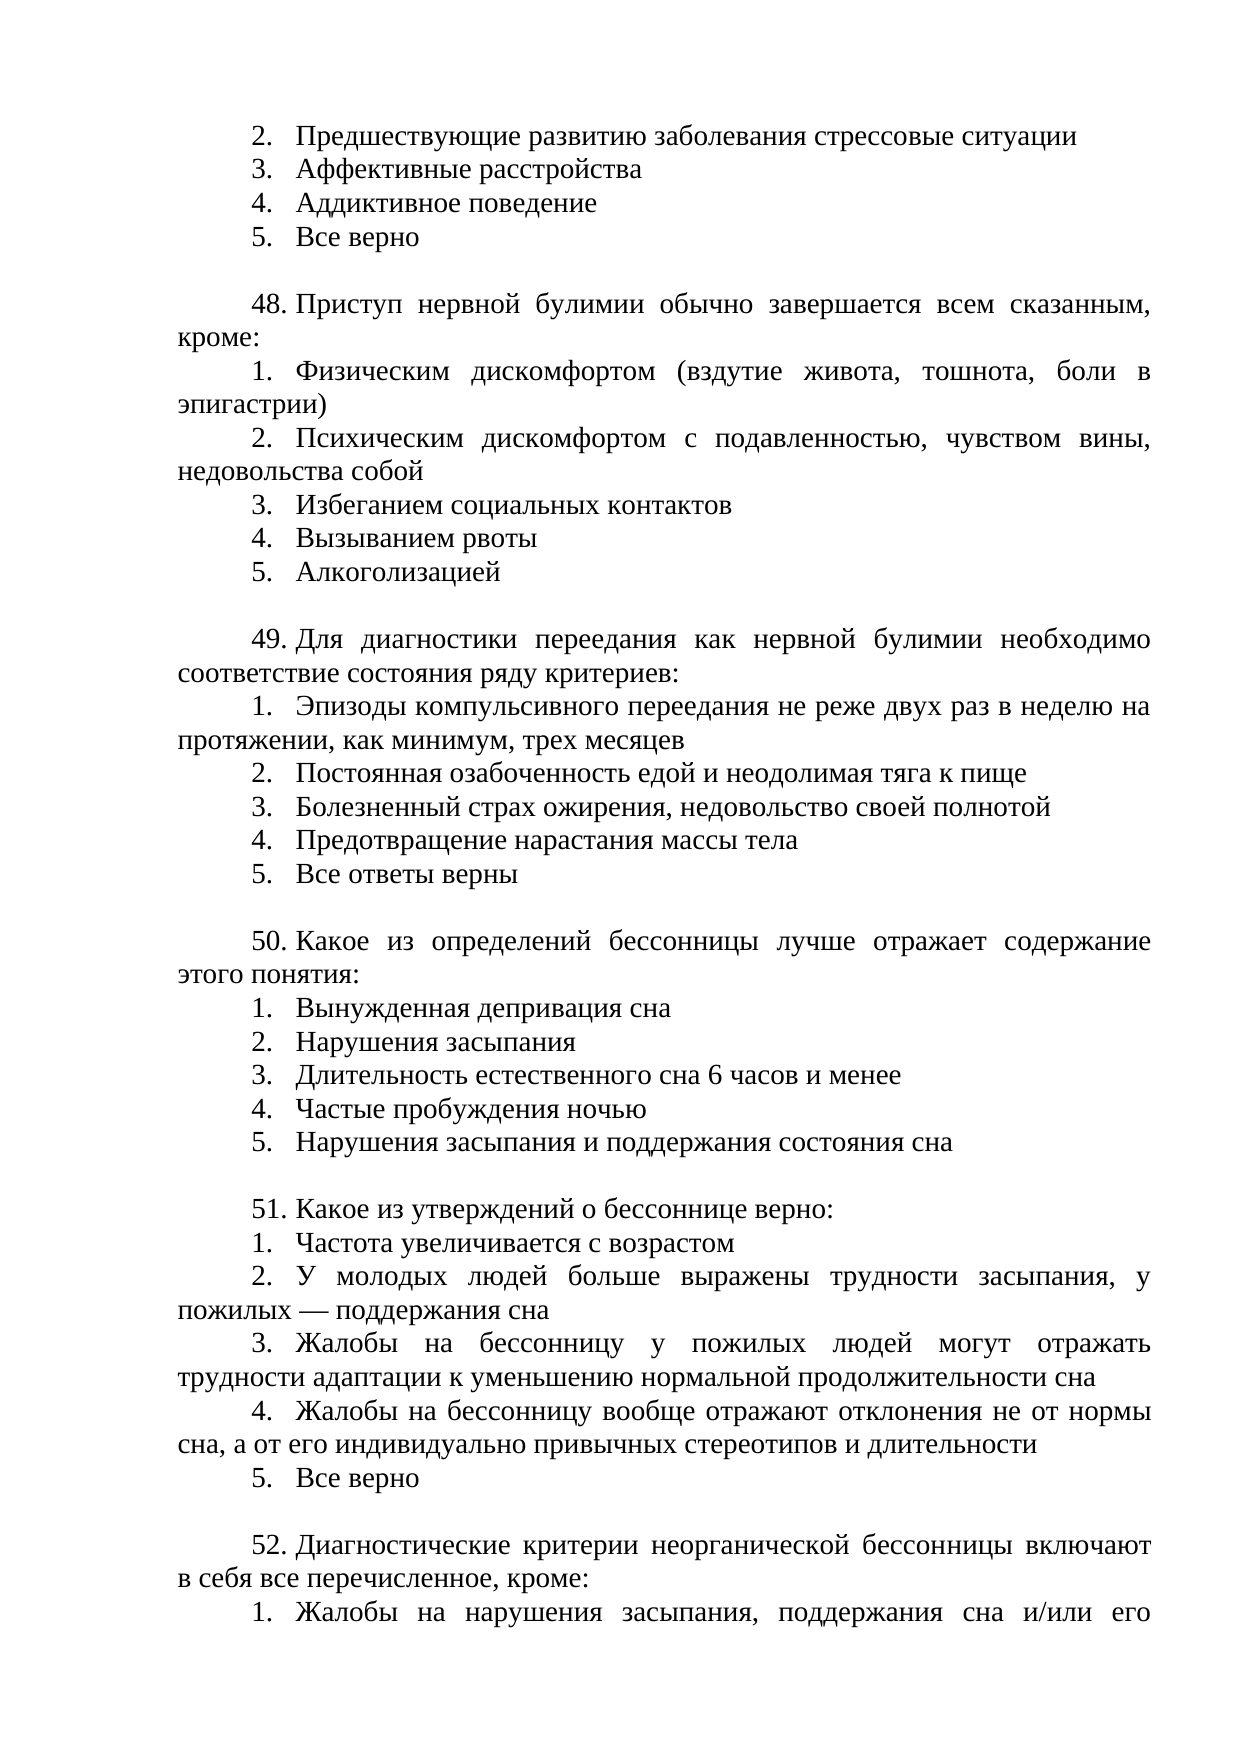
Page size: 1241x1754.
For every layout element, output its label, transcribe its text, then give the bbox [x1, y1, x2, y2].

list Избеганием социальных контактов [177, 487, 1152, 521]
list Нарушения засыпания и поддержания состояния сна [177, 1124, 1152, 1158]
list Вынужденная депривация сна [177, 990, 1152, 1024]
list Жалобы на бессонницу у пожилых людей могут отражать трудности адаптации к уменьшению нормальной продолжительности сна [177, 1326, 1152, 1393]
list Какое из определений бессонницы лучше отражает содержание этого понятия: [177, 923, 1152, 990]
list Аддиктивное поведение [177, 185, 1152, 219]
list Для диагностики переедания как нервной булимии необходимо соответствие состояния ряду критериев: [177, 621, 1152, 688]
list Предотвращение нарастания массы тела [177, 822, 1152, 856]
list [177, 1594, 1152, 1627]
list Частота увеличивается с возрастом [177, 1225, 1152, 1258]
list Диагностические критерии неорганической бессонницы включают в себя все перечисленное, кроме: [177, 1527, 1152, 1594]
list Аффективные расстройства [177, 152, 1152, 185]
list Какое из утверждений о бессоннице верно: [177, 1191, 1152, 1225]
list Физическим дискомфортом (вздутие живота, тошнота, боли в эпигастрии) [177, 353, 1152, 420]
list У молодых людей больше выражены трудности засыпания, у пожилых — поддержания сна [177, 1258, 1152, 1326]
list Частые пробуждения ночью [177, 1091, 1152, 1124]
list Все верно [177, 219, 1152, 252]
list Нарушения засыпания [177, 1024, 1152, 1057]
list Болезненный страх ожирения, недовольство своей полнотой [177, 789, 1152, 822]
list Алкоголизацией [177, 554, 1152, 588]
list Приступ нервной булимии обычно завершается всем сказанным, кроме: [177, 286, 1152, 353]
list Жалобы на бессонницу вообще отражают отклонения не от нормы сна, а от его индивидуально привычных стереотипов и длительности [177, 1393, 1152, 1460]
list Психическим дискомфортом с подавленностью, чувством вины, недовольства собой [177, 420, 1152, 487]
list Вызыванием рвоты [177, 521, 1152, 554]
list Все верно [177, 1460, 1152, 1493]
list Постоянная озабоченность едой и неодолимая тяга к пище [177, 755, 1152, 789]
list Все ответы верны [177, 856, 1152, 889]
list Эпизоды компульсивного переедания не реже двух раз в неделю на протяжении, как минимум, трех месяцев [177, 688, 1152, 755]
list Длительность естественного сна 6 часов и менее [177, 1057, 1152, 1091]
list Предшествующие развитию заболевания стрессовые ситуации [177, 118, 1152, 152]
